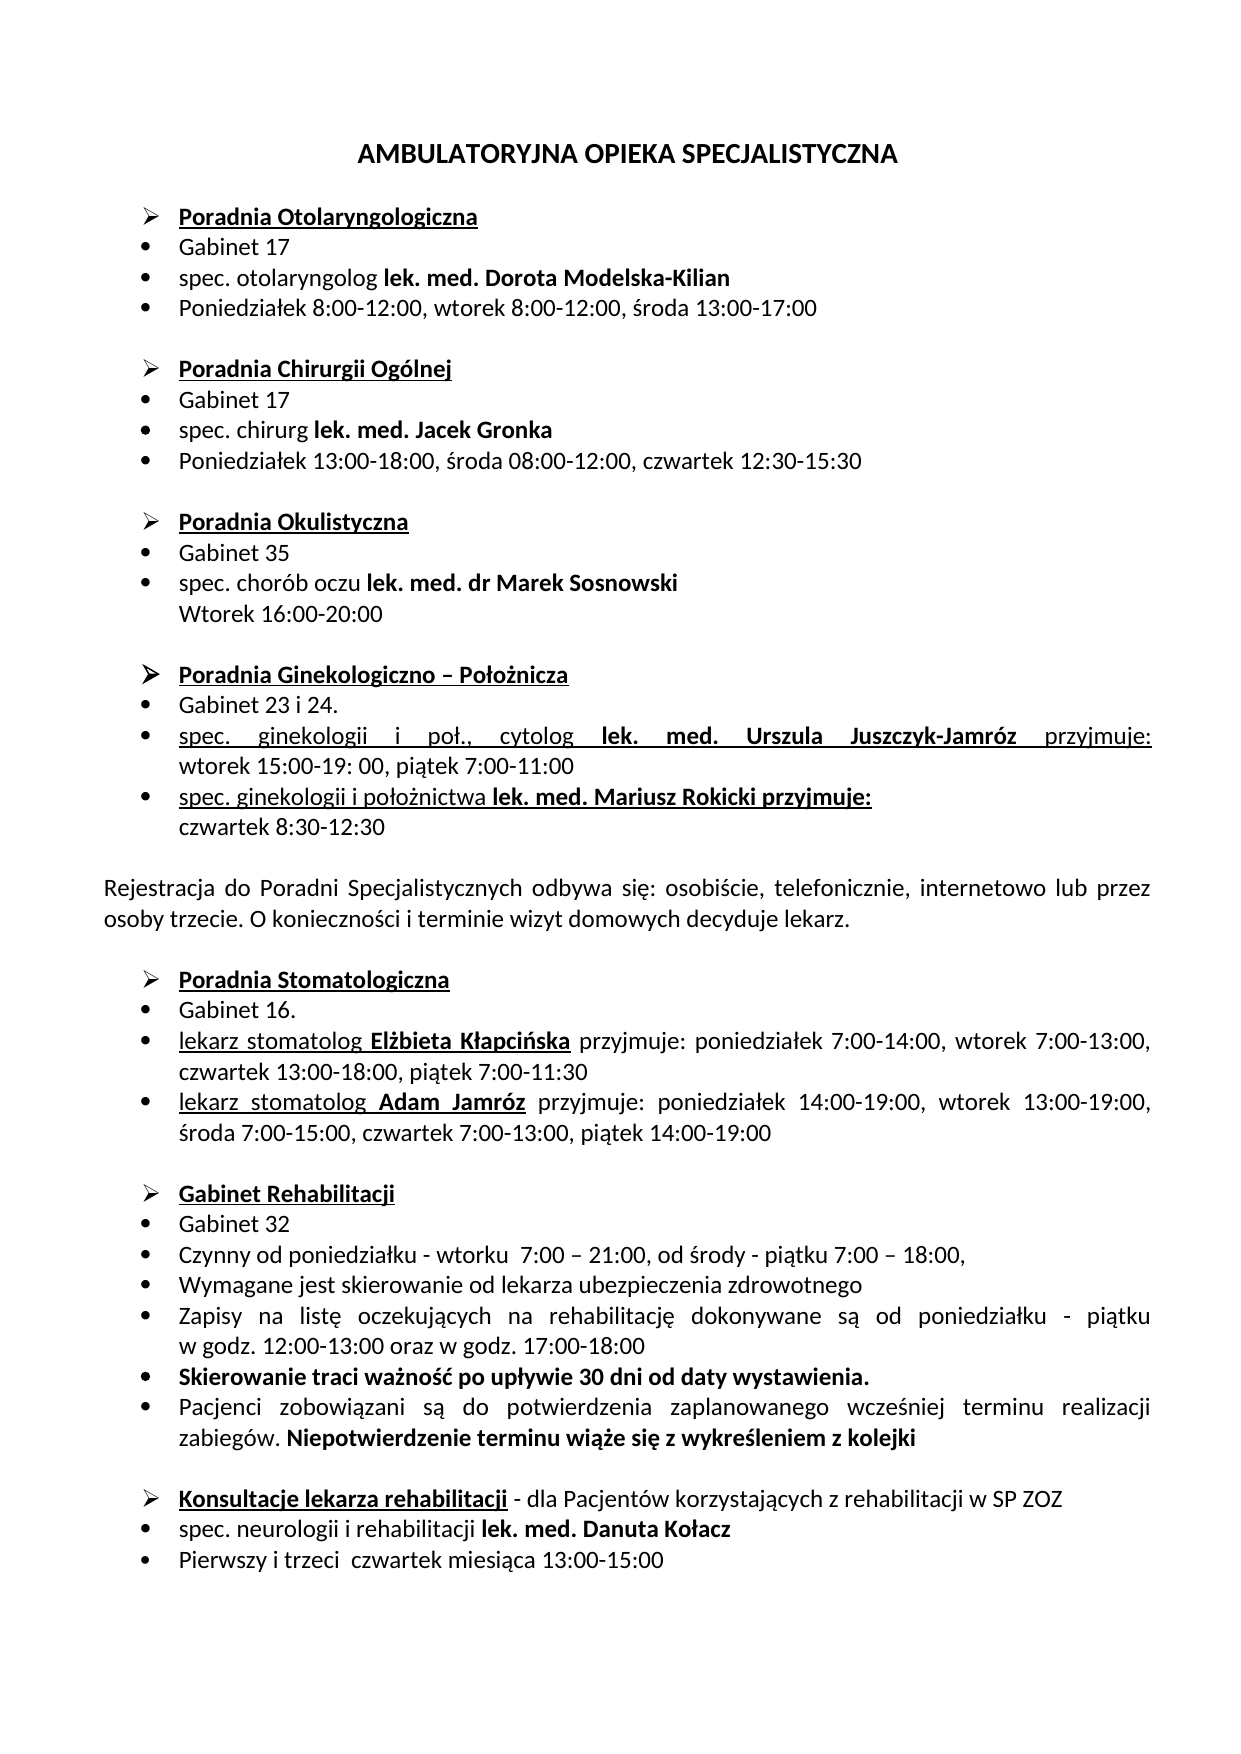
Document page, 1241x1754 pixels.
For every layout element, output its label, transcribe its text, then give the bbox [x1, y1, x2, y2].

list Gabinet 23 i 24. [141, 689, 1152, 720]
list spec. chorób oczu lek. med. dr Marek Sosnowski [141, 567, 1152, 598]
list spec. neurologii i rehabilitacji lek. med. Danuta Kołacz [141, 1513, 1152, 1544]
list Gabinet Rehabilitacji [141, 1178, 1152, 1208]
list spec. ginekologii i poł., cytolog lek. med. Urszula Juszczyk-Jamróz przyjmuje: wtorek 15:00-19: 00, piątek 7:00-11:00 [141, 720, 1152, 781]
list lekarz stomatolog Elżbieta Kłapcińska przyjmuje: poniedziałek 7:00-14:00, wtorek 7:00-13:00, czwartek 13:00-18:00, piątek 7:00-11:30 [141, 1025, 1152, 1086]
list Poradnia Okulistyczna [141, 506, 1152, 537]
list Zapisy na listę oczekujących na rehabilitację dokonywane są od poniedziałku - piątku w godz. 12:00-13:00 oraz w godz. 17:00-18:00 [141, 1300, 1152, 1361]
list Wymagane jest skierowanie od lekarza ubezpieczenia zdrowotnego [141, 1269, 1152, 1300]
list Gabinet 35 [141, 537, 1152, 567]
list Skierowanie traci ważność po upływie 30 dni od daty wystawienia. [141, 1361, 1152, 1391]
list Poniedziałek 8:00-12:00, wtorek 8:00-12:00, środa 13:00-17:00 [141, 293, 1152, 323]
list Poradnia Chirurgii Ogólnej [141, 354, 1152, 384]
list Poradnia Ginekologiczno – Położnicza [141, 659, 1152, 689]
list Konsultacje lekarza rehabilitacji - dla Pacjentów korzystających z rehabilitacji w SP ZOZ [141, 1483, 1152, 1513]
list Czynny od poniedziałku - wtorku 7:00 – 21:00, od środy - piątku 7:00 – 18:00, [141, 1239, 1152, 1269]
list Pacjenci zobowiązani są do potwierdzenia zaplanowanego wcześniej terminu realizacji zabiegów. Niepotwierdzenie terminu wiąże się z wykreśleniem z kolejki [141, 1391, 1152, 1452]
list Gabinet 17 [141, 384, 1152, 415]
list spec. otolaryngolog lek. med. Dorota Modelska-Kilian [141, 262, 1152, 293]
list lekarz stomatolog Adam Jamróz przyjmuje: poniedziałek 14:00-19:00, wtorek 13:00-19:00, środa 7:00-15:00, czwartek 7:00-13:00, piątek 14:00-19:00 [141, 1086, 1152, 1147]
text AMBULATORYJNA OPIEKA SPECJALISTYCZNA [103, 135, 1152, 171]
list Gabinet 16. [141, 994, 1152, 1025]
list spec. chirurg lek. med. Jacek Gronka [141, 415, 1152, 445]
list Poradnia Stomatologiczna [141, 964, 1152, 994]
list Poradnia Otolaryngologiczna [141, 201, 1152, 232]
text Wtorek 16:00-20:00 [178, 598, 1152, 628]
list Pierwszy i trzeci czwartek miesiąca 13:00-15:00 [141, 1544, 1152, 1574]
list Gabinet 32 [141, 1208, 1152, 1239]
text Rejestracja do Poradni Specjalistycznych odbywa się: osobiście, telefonicznie, internetowo lub przez osoby trzecie. O konieczności i terminie wizyt domowych decyduje lekarz. [103, 872, 1152, 933]
list spec. ginekologii i położnictwa lek. med. Mariusz Rokicki przyjmuje: [141, 781, 1152, 811]
list Poniedziałek 13:00-18:00, środa 08:00-12:00, czwartek 12:30-15:30 [141, 445, 1152, 476]
list Gabinet 17 [141, 232, 1152, 262]
text czwartek 8:30-12:30 [178, 811, 1152, 842]
